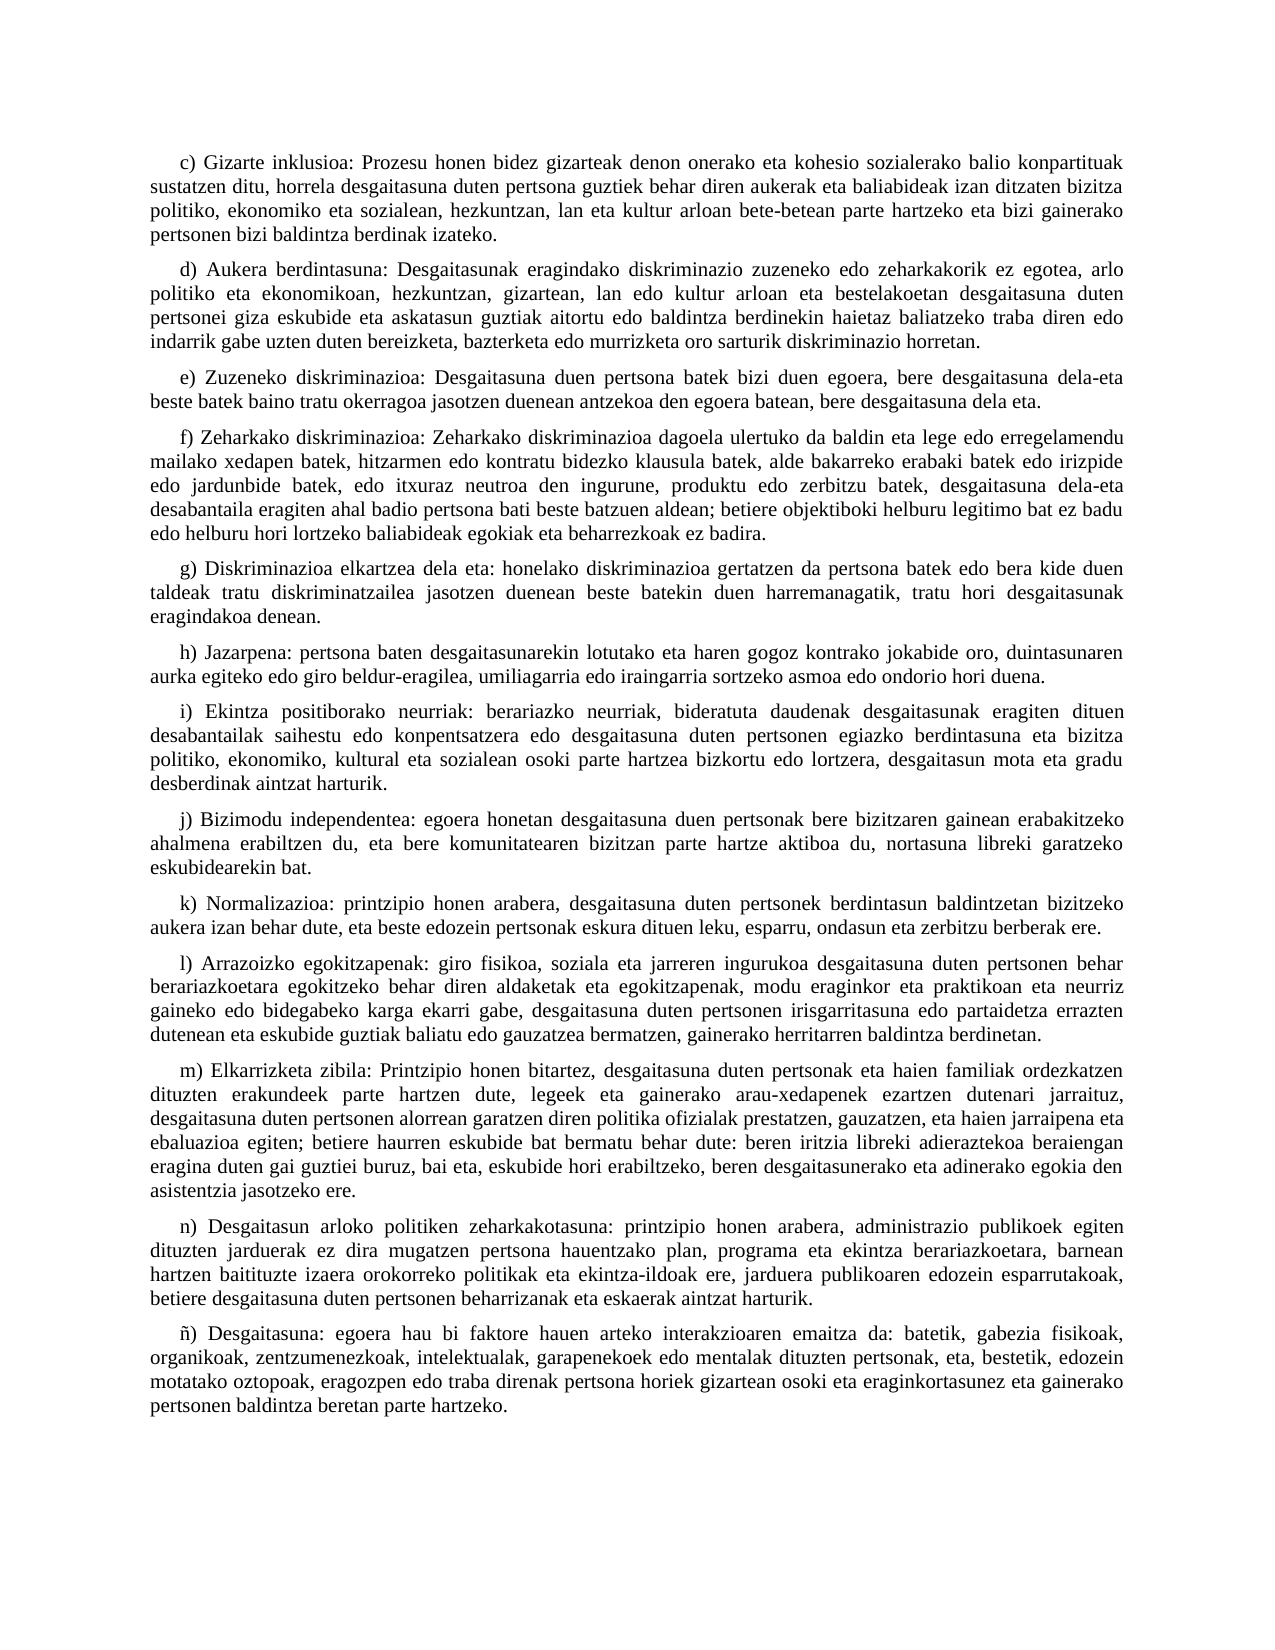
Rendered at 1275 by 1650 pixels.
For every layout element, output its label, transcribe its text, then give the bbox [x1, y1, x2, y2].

text i) Ekintza positiborako neurriak: berariazko neurriak, bideratuta daudenak desgaitasunak eragiten dituen desabantailak saihestu edo konpentsatzera edo desgaitasuna duten pertsonen egiazko berdintasuna eta bizitza politiko, ekonomiko, kultural eta sozialean osoki parte hartzea bizkortu edo lortzera, desgaitasun mota eta gradu desberdinak aintzat harturik. [150, 700, 1125, 796]
text g) Diskriminazioa elkartzea dela eta: honelako diskriminazioa gertatzen da pertsona batek edo bera kide duen taldeak tratu diskriminatzailea jasotzen duenean beste batekin duen harremanagatik, tratu hori desgaitasunak eragindakoa denean. [150, 556, 1125, 628]
text k) Normalizazioa: printzipio honen arabera, desgaitasuna duten pertsonek berdintasun baldintzetan bizitzeko aukera izan behar dute, eta beste edozein pertsonak eskura dituen leku, esparru, ondasun eta zerbitzu berberak ere. [150, 891, 1125, 939]
text h) Jazarpena: pertsona baten desgaitasunarekin lotutako eta haren gogoz kontrako jokabide oro, duintasunaren aurka egiteko edo giro beldur-eragilea, umiliagarria edo iraingarria sortzeko asmoa edo ondorio hori duena. [150, 640, 1125, 688]
text d) Aukera berdintasuna: Desgaitasunak eragindako diskriminazio zuzeneko edo zeharkakorik ez egotea, arlo politiko eta ekonomikoan, hezkuntzan, gizartean, lan edo kultur arloan eta bestelakoetan desgaitasuna duten pertsonei giza eskubide eta askatasun guztiak aitortu edo baldintza berdinekin haietaz baliatzeko traba diren edo indarrik gabe uzten duten bereizketa, bazterketa edo murrizketa oro sarturik diskriminazio horretan. [150, 258, 1125, 353]
text l) Arrazoizko egokitzapenak: giro fisikoa, soziala eta jarreren ingurukoa desgaitasuna duten pertsonen behar berariazkoetara egokitzeko behar diren aldaketak eta egokitzapenak, modu eraginkor eta praktikoan eta neurriz gaineko edo bidegabeko karga ekarri gabe, desgaitasuna duten pertsonen irisgarritasuna edo partaidetza errazten dutenean eta eskubide guztiak baliatu edo gauzatzea bermatzen, gainerako herritarren baldintza berdinetan. [150, 951, 1125, 1047]
text f) Zeharkako diskriminazioa: Zeharkako diskriminazioa dagoela ulertuko da baldin eta lege edo erregelamendu mailako xedapen batek, hitzarmen edo kontratu bidezko klausula batek, alde bakarreko erabaki batek edo irizpide edo jardunbide batek, edo itxuraz neutroa den ingurune, produktu edo zerbitzu batek, desgaitasuna dela-eta desabantaila eragiten ahal badio pertsona bati beste batzuen aldean; betiere objektiboki helburu legitimo bat ez badu edo helburu hori lortzeko baliabideak egokiak eta beharrezkoak ez badira. [150, 425, 1125, 545]
text m) Elkarrizketa zibila: Printzipio honen bitartez, desgaitasuna duten pertsonak eta haien familiak ordezkatzen dituzten erakundeek parte hartzen dute, legeek eta gainerako arau-xedapenek ezartzen dutenari jarraituz, desgaitasuna duten pertsonen alorrean garatzen diren politika ofizialak prestatzen, gauzatzen, eta haien jarraipena eta ebaluazioa egiten; betiere haurren eskubide bat bermatu behar dute: beren iritzia libreki adieraztekoa beraiengan eragina duten gai guztiei buruz, bai eta, eskubide hori erabiltzeko, beren desgaitasunerako eta adinerako egokia den asistentzia jasotzeko ere. [150, 1058, 1125, 1202]
text j) Bizimodu independentea: egoera honetan desgaitasuna duen pertsonak bere bizitzaren gainean erabakitzeko ahalmena erabiltzen du, eta bere komunitatearen bizitzan parte hartze aktiboa du, nortasuna libreki garatzeko eskubidearekin bat. [150, 807, 1125, 879]
text c) Gizarte inklusioa: Prozesu honen bidez gizarteak denon onerako eta kohesio sozialerako balio konpartituak sustatzen ditu, horrela desgaitasuna duten pertsona guztiek behar diren aukerak eta baliabideak izan ditzaten bizitza politiko, ekonomiko eta sozialean, hezkuntzan, lan eta kultur arloan bete-betean parte hartzeko eta bizi gainerako pertsonen bizi baldintza berdinak izateko. [150, 150, 1125, 246]
text ñ) Desgaitasuna: egoera hau bi faktore hauen arteko interakzioaren emaitza da: batetik, gabezia fisikoak, organikoak, zentzumenezkoak, intelektualak, garapenekoek edo mentalak dituzten pertsonak, eta, bestetik, edozein motatako oztopoak, eragozpen edo traba direnak pertsona horiek gizartean osoki eta eraginkortasunez eta gainerako pertsonen baldintza beretan parte hartzeko. [150, 1321, 1125, 1417]
text e) Zuzeneko diskriminazioa: Desgaitasuna duen pertsona batek bizi duen egoera, bere desgaitasuna dela-eta beste batek baino tratu okerragoa jasotzen duenean antzekoa den egoera batean, bere desgaitasuna dela eta. [150, 365, 1125, 413]
text n) Desgaitasun arloko politiken zeharkakotasuna: printzipio honen arabera, administrazio publikoek egiten dituzten jarduerak ez dira mugatzen pertsona hauentzako plan, programa eta ekintza berariazkoetara, barnean hartzen baitituzte izaera orokorreko politikak eta ekintza-ildoak ere, jarduera publikoaren edozein esparrutakoak, betiere desgaitasuna duten pertsonen beharrizanak eta eskaerak aintzat harturik. [150, 1214, 1125, 1310]
